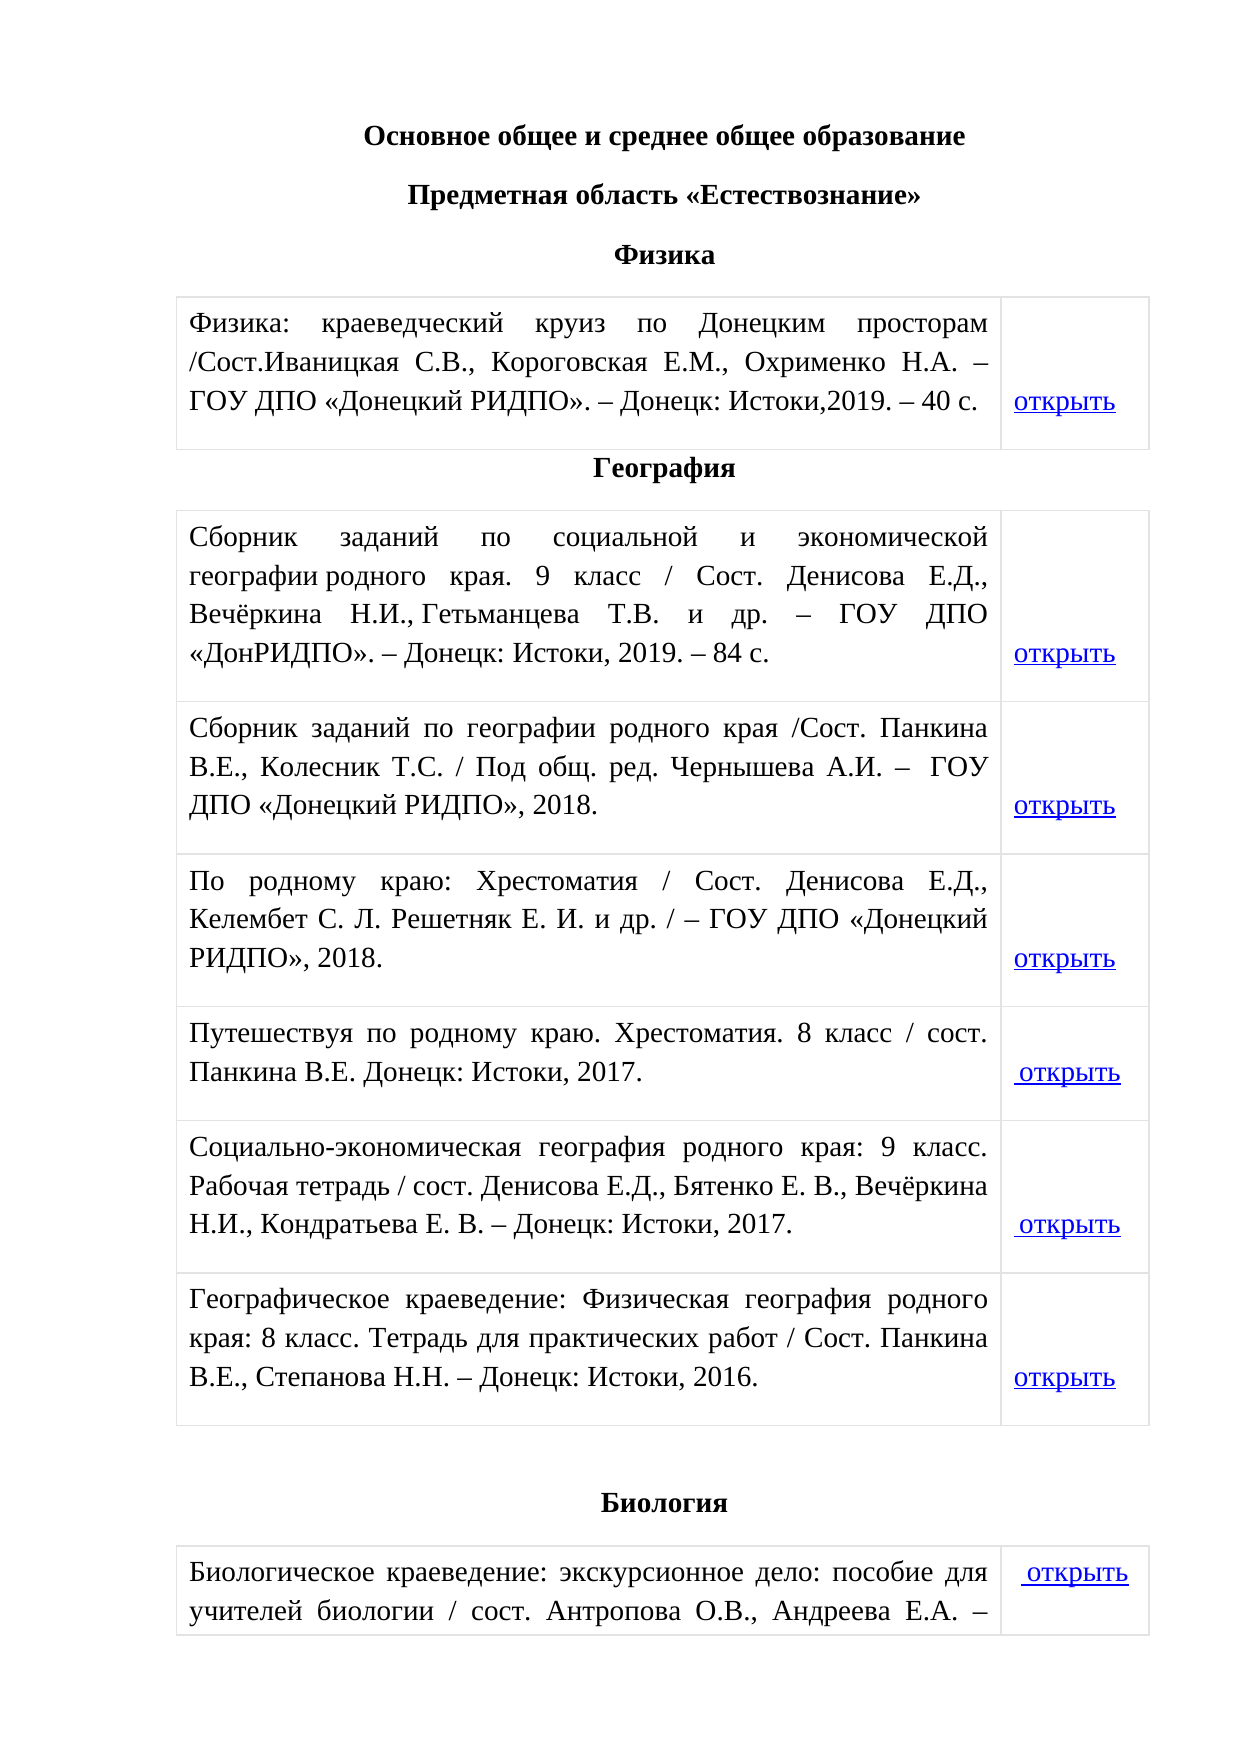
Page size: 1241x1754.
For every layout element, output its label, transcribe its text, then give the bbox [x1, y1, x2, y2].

table_cell открыть [1002, 1274, 1148, 1425]
table_cell Путешествуя по родному краю. Хрестоматия. 8 класс / сост. Панкина В.Е. Донецк: Истоки, 2017. [177, 1007, 1000, 1120]
text География [177, 450, 1152, 484]
text Биология [177, 1486, 1152, 1519]
table_cell Социально-экономическая география родного края: 9 класс. Рабочая тетрадь / сост. Денисова Е.Д., Бятенко Е. В., Вечёркина Н.И., Кондратьева Е. В. – Донецк: Истоки, 2017. [177, 1121, 1000, 1272]
table_cell открыть [1002, 702, 1148, 853]
table_cell открыть [1002, 1121, 1148, 1272]
table_cell открыть [1002, 855, 1148, 1006]
table_header Сборник заданий по социальной и экономической географии родного края. 9 класс / Сост. Денисова Е.Д., Вечёркина Н.И., Гетьманцева Т.В. и др. – ГОУ ДПО «ДонРИДПО». – Донецк: Истоки, 2019. – 84 с. [177, 511, 1000, 701]
text Физика [177, 237, 1152, 270]
text Основное общее и среднее общее образование [177, 118, 1152, 152]
table_cell Географическое краеведение: Физическая география родного края: 8 класс. Тетрадь для практических работ / Сост. Панкина В.Е., Степанова Н.Н. – Донецк: Истоки, 2016. [177, 1274, 1000, 1425]
table_header открыть [1002, 511, 1148, 701]
table_cell По родному краю: Хрестоматия / Сост. Денисова Е.Д., Келембет С. Л. Решетняк Е. И. и др. / – ГОУ ДПО «Донецкий РИДПО», 2018. [177, 855, 1000, 1006]
table_header открыть [1002, 298, 1148, 449]
table_header Физика: краеведческий круиз по Донецким просторам /Сост.Иваницкая С.В., Короговская Е.М., Охрименко Н.А. – ГОУ ДПО «Донецкий РИДПО». – Донецк: Истоки,2019. – 40 с. [177, 298, 1000, 449]
table_cell Сборник заданий по географии родного края /Сост. Панкина В.Е., Колесник Т.С. / Под общ. ред. Чернышева А.И. – ГОУ ДПО «Донецкий РИДПО», 2018. [177, 702, 1000, 853]
text Предметная область «Естествознание» [177, 177, 1152, 211]
table_header открыть [1002, 1547, 1148, 1634]
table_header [177, 1547, 1000, 1634]
table_cell открыть [1002, 1007, 1148, 1120]
